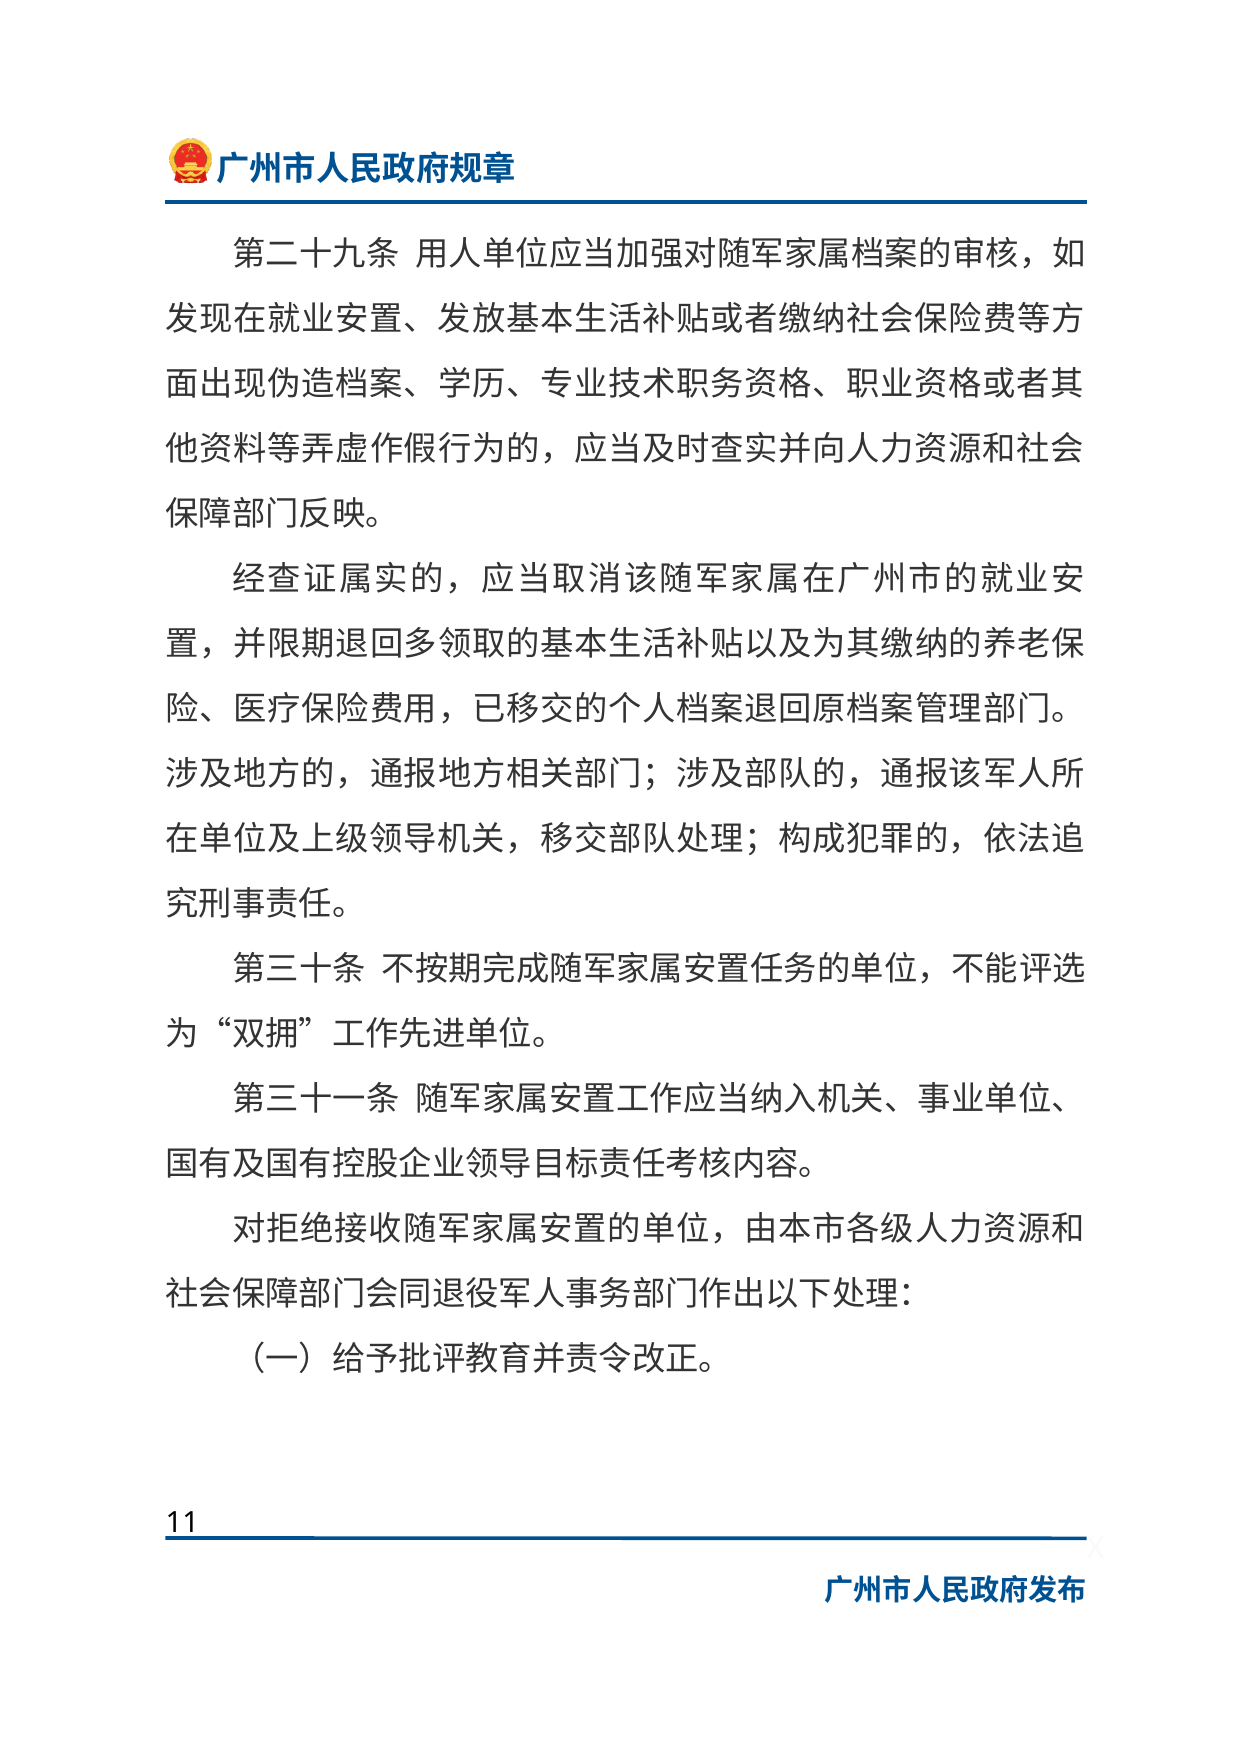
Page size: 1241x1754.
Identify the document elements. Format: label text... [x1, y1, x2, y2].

text 第三十条 不按期完成随军家属安置任务的单位，不能评选为“双拥”工作先进单位。 [165, 934, 1087, 1064]
text 对拒绝接收随军家属安置的单位，由本市各级人力资源和社会保障部门会同退役军人事务部门作出以下处理： [165, 1194, 1087, 1324]
text 经查证属实的，应当取消该随军家属在广州市的就业安置，并限期退回多领取的基本生活补贴以及为其缴纳的养老保险、医疗保险费用，已移交的个人档案退回原档案管理部门。涉及地方的，通报地方相关部门；涉及部队的，通报该军人所在单位及上级领导机关，移交部队处理；构成犯罪的，依法追究刑事责任。 [165, 544, 1087, 934]
picture [165, 136, 216, 187]
text 第三十一条 随军家属安置工作应当纳入机关、事业单位、国有及国有控股企业领导目标责任考核内容。 [165, 1064, 1087, 1194]
text 第二十九条 用人单位应当加强对随军家属档案的审核，如发现在就业安置、发放基本生活补贴或者缴纳社会保险费等方面出现伪造档案、学历、专业技术职务资格、职业资格或者其他资料等弄虚作假行为的，应当及时查实并向人力资源和社会保障部门反映。 [165, 219, 1087, 544]
text （一）给予批评教育并责令改正。 [165, 1324, 1087, 1389]
